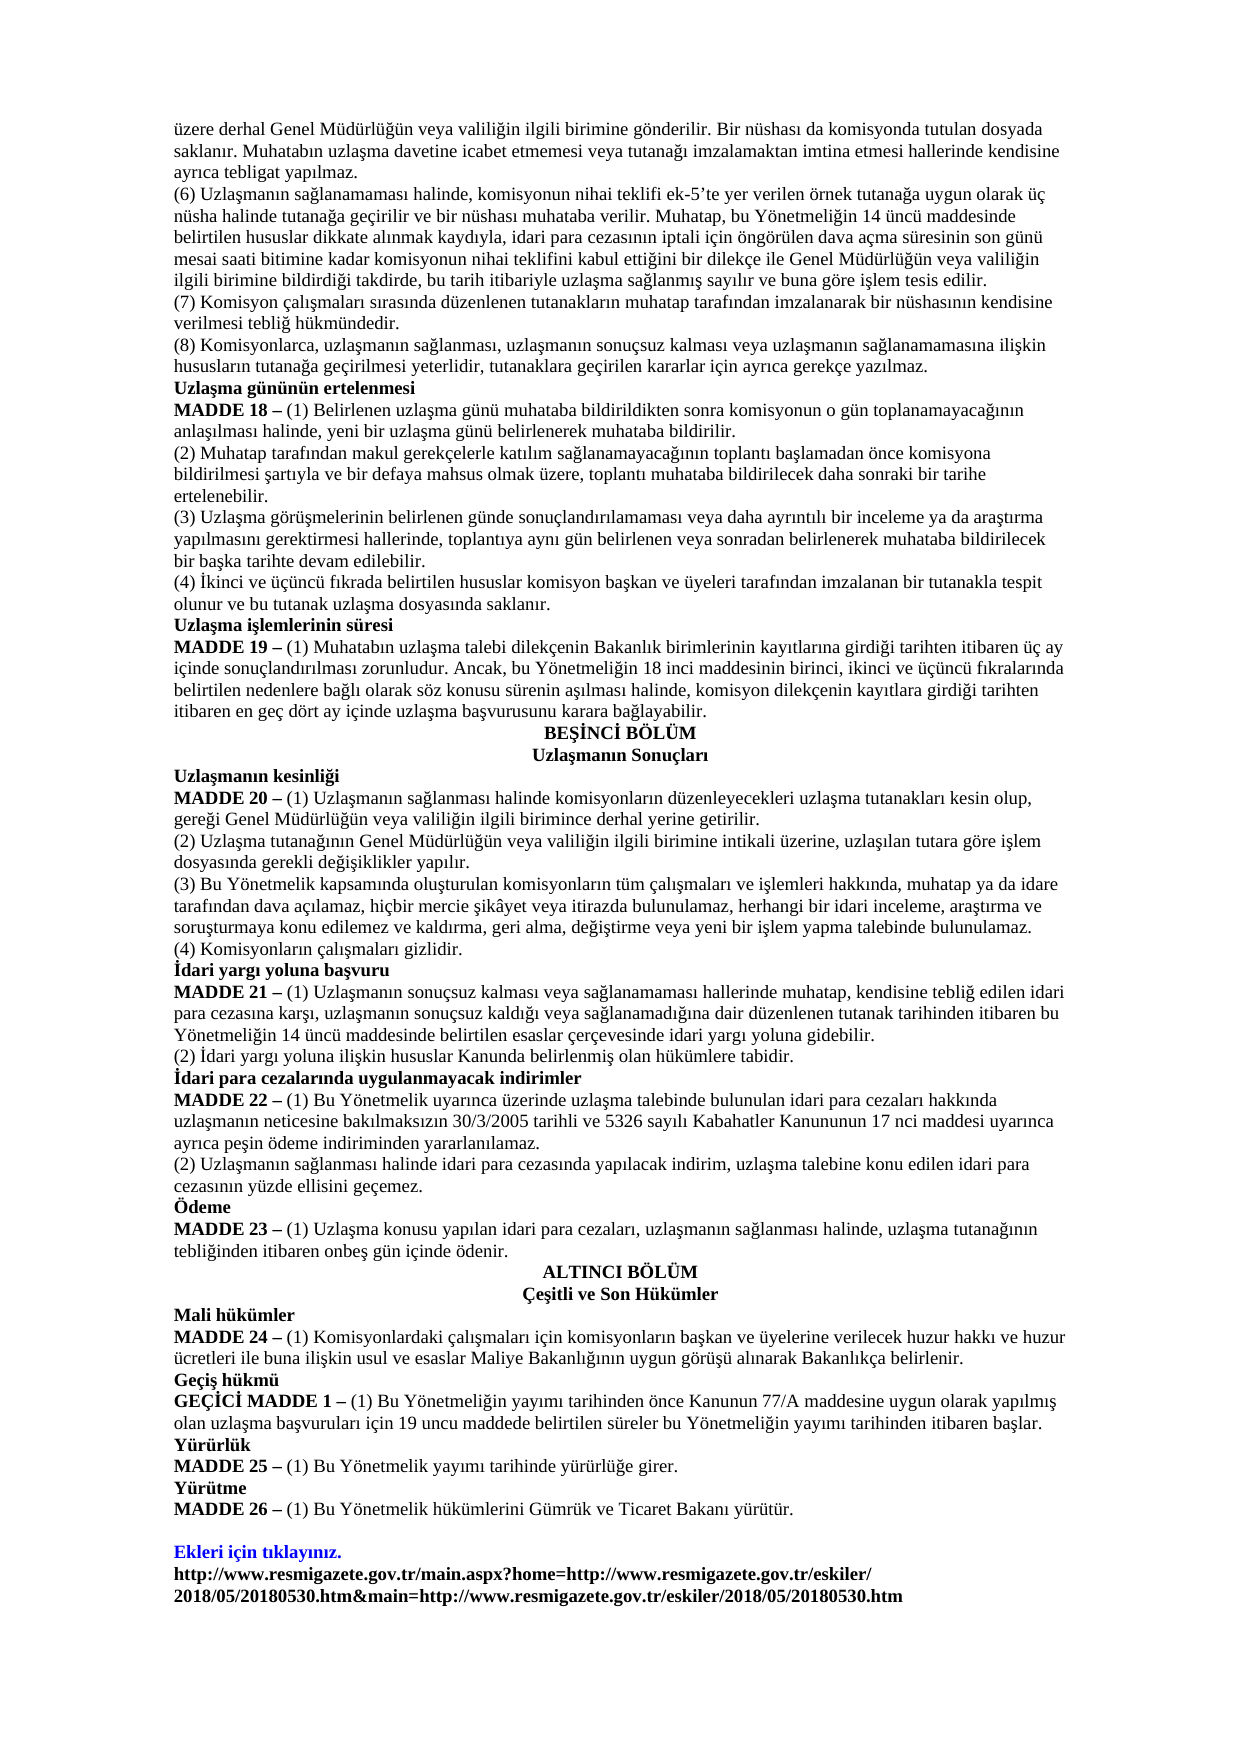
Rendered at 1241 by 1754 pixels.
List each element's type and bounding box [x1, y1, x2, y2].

table_cell [162, 118, 1078, 1606]
